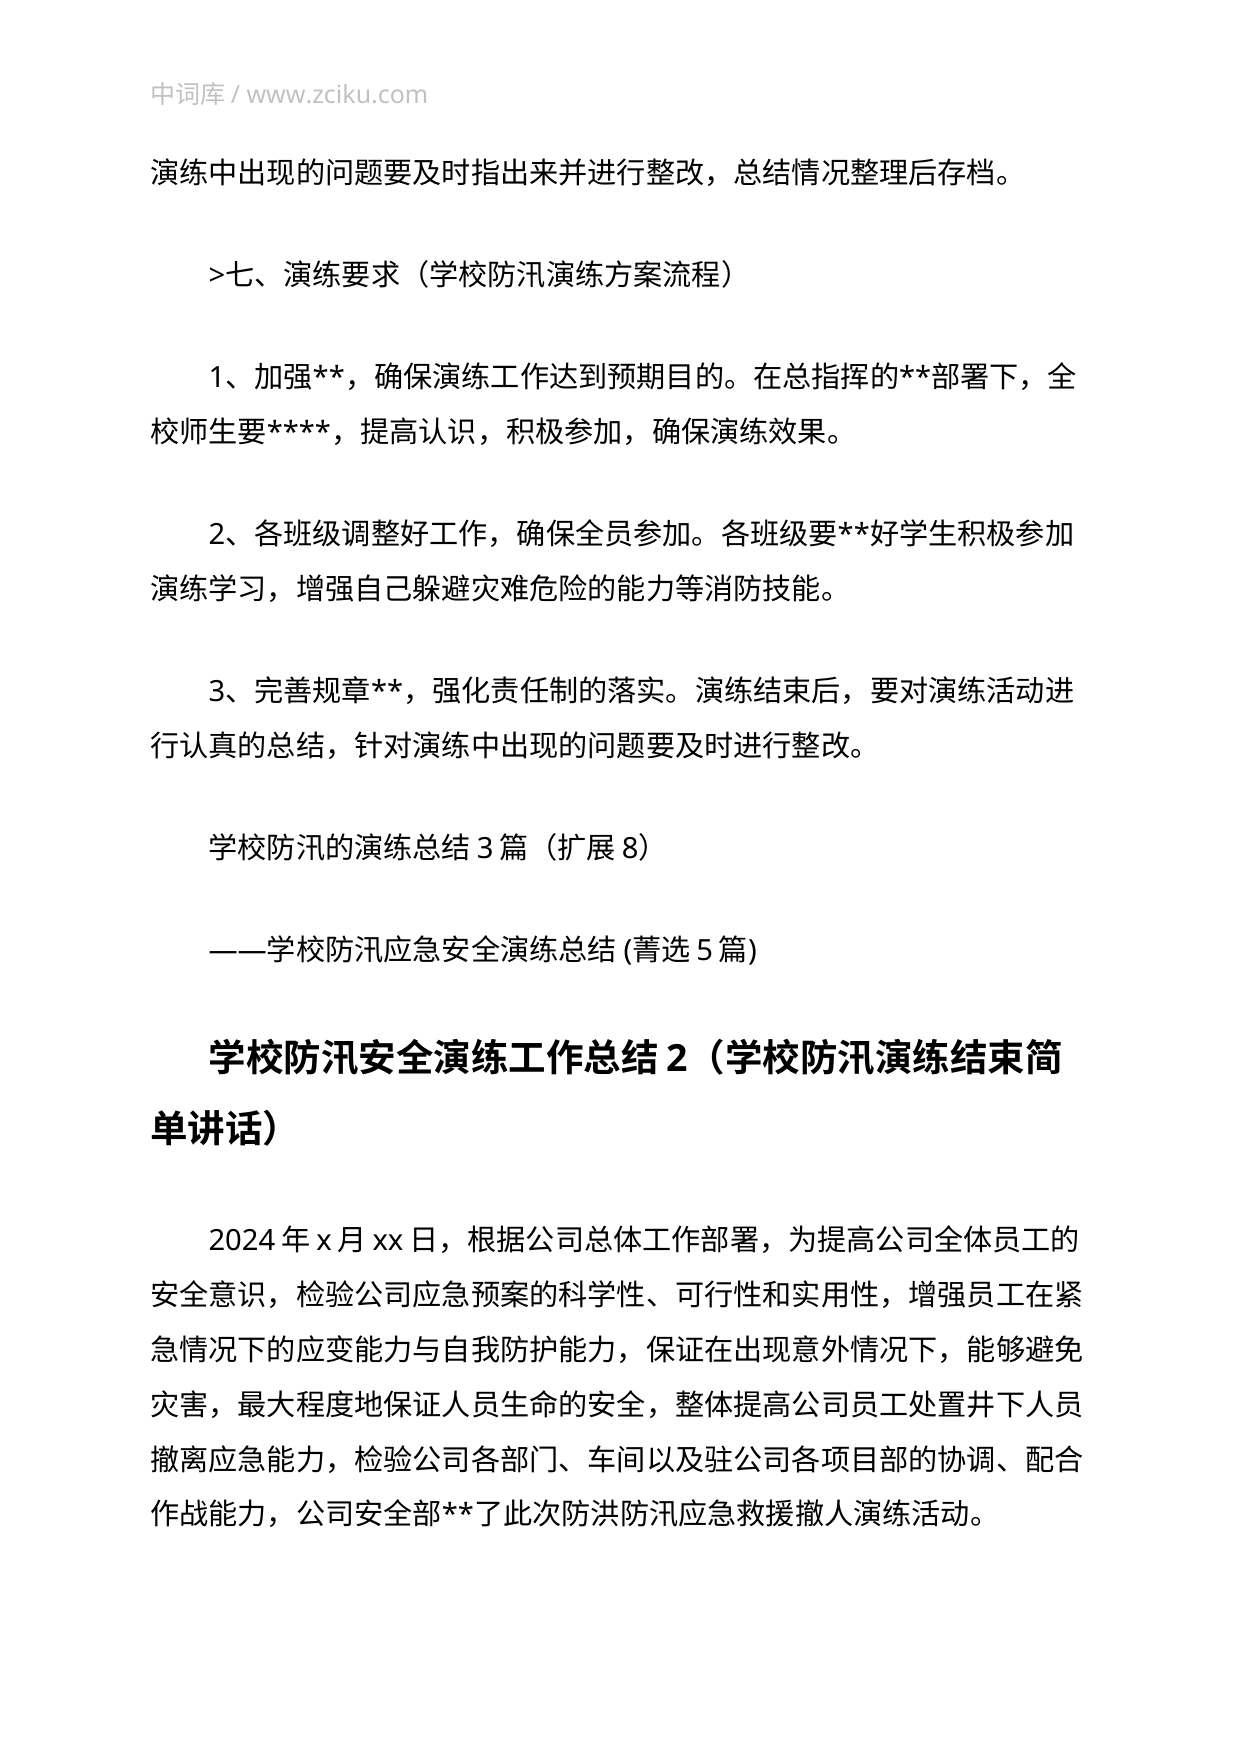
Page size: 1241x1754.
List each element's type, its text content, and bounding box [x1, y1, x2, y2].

text 3、完善规章**，强化责任制的落实。演练结束后，要对演练活动进行认真的总结，针对演练中出现的问题要及时进行整改。 [150, 667, 1090, 765]
text 2、各班级调整好工作，确保全员参加。各班级要**好学生积极参加演练学习，增强自己躲避灾难危险的能力等消防技能。 [150, 511, 1090, 608]
text 2024年x月xx日，根据公司总体工作部署，为提高公司全体员工的安全意识，检验公司应急预案的科学性、可行性和实用性，增强员工在紧急情况下的应变能力与自我防护能力，保证在出现意外情况下，能够避免灾害，最大程度地保证人员生命的安全，整体提高公司员工处置井下人员撤离应急能力，检验公司各部门、车间以及驻公司各项目部的协调、配合作战能力，公司安全部**了此次防洪防汛应急救援撤人演练活动。 [150, 1216, 1090, 1533]
text ——学校防汛应急安全演练总结 (菁选5篇) [150, 926, 1090, 969]
text >七、演练要求（学校防汛演练方案流程） [150, 252, 1090, 294]
text 学校防汛的演练总结3篇（扩展8） [150, 824, 1090, 867]
text 学校防汛安全演练工作总结2（学校防汛演练结束简单讲话） [150, 1028, 1090, 1153]
text 1、加强**，确保演练工作达到预期目的。在总指挥的**部署下，全校师生要****，提高认识，积极参加，确保演练效果。 [150, 354, 1090, 451]
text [150, 150, 1090, 192]
